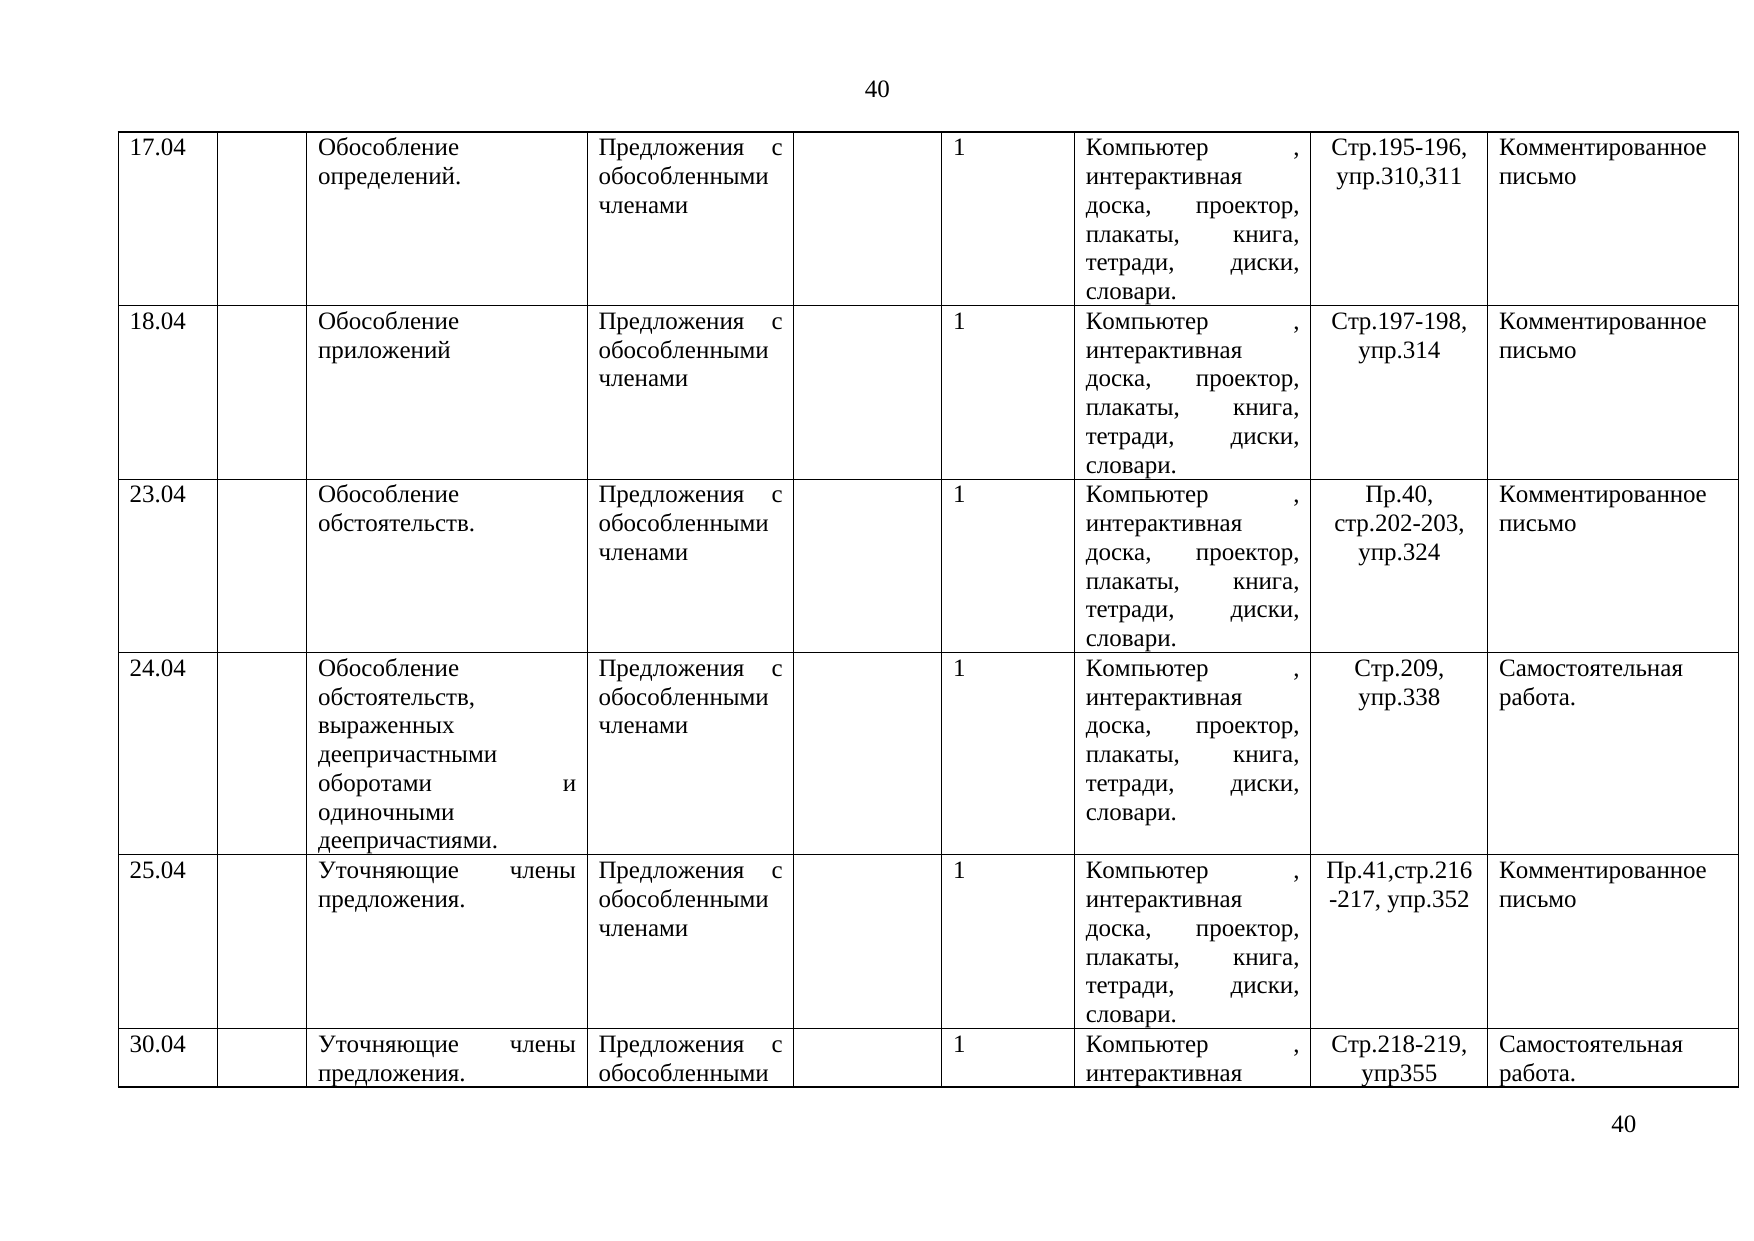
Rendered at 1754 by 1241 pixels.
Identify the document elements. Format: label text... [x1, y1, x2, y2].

table_cell Обособление приложений [307, 306, 587, 478]
table_cell [218, 1029, 306, 1086]
table_cell Пр.40, стр.202-203, упр.324 [1311, 480, 1487, 652]
table_cell Пр.41,стр.216-217, упр.352 [1311, 855, 1487, 1028]
table_cell Обособление определений. [307, 133, 587, 305]
table_cell 18.04 [119, 306, 217, 478]
table_cell Стр.195-196, упр.310,311 [1311, 133, 1487, 305]
table_cell [794, 653, 941, 854]
table_cell Комментированное письмо [1488, 306, 1738, 478]
table_cell [794, 855, 941, 1028]
table_cell Комментированное письмо [1488, 480, 1738, 652]
table_cell Компьютер , интерактивная доска, проектор, плакаты, книга, тетради, диски, словари. [1075, 306, 1310, 478]
table_cell Предложения с обособленными членами [588, 653, 793, 854]
table_cell 1 [942, 480, 1074, 652]
table_cell Комментированное письмо [1488, 855, 1738, 1028]
table_cell Самостоятельная работа. [1488, 653, 1738, 854]
table_cell [794, 480, 941, 652]
table_cell Уточняющие члены предложения. [307, 855, 587, 1028]
table_cell [794, 306, 941, 478]
table_cell Обособление обстоятельств, выраженных деепричастными оборотами и одиночными деепричастиями. [307, 653, 587, 854]
table_cell [794, 1029, 941, 1086]
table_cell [1075, 133, 1310, 305]
table_cell 23.04 [119, 480, 217, 652]
table_cell 30.04 [119, 1029, 217, 1086]
table_cell 1 [942, 306, 1074, 478]
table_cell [307, 1029, 587, 1086]
table_cell [218, 653, 306, 854]
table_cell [1488, 133, 1738, 305]
table_cell 1 [942, 133, 1074, 305]
table_cell Обособление обстоятельств. [307, 480, 587, 652]
table_cell [218, 480, 306, 652]
table_cell Предложения с обособленными членами [588, 480, 793, 652]
table_cell 1 [942, 653, 1074, 854]
table_cell [218, 306, 306, 478]
table_cell Предложения с обособленными членами [588, 855, 793, 1028]
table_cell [1075, 1029, 1310, 1086]
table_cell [588, 1029, 793, 1086]
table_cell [1488, 1029, 1738, 1086]
table_cell Предложения с обособленными членами [588, 306, 793, 478]
table_cell Компьютер , интерактивная доска, проектор, плакаты, книга, тетради, диски, словари. [1075, 480, 1310, 652]
table_cell Компьютер , интерактивная доска, проектор, плакаты, книга, тетради, диски, словари. [1075, 653, 1310, 854]
table_cell 1 [942, 855, 1074, 1028]
table_cell Компьютер , интерактивная доска, проектор, плакаты, книга, тетради, диски, словари. [1075, 855, 1310, 1028]
table_cell [218, 133, 306, 305]
table_cell Стр.197-198, упр.314 [1311, 306, 1487, 478]
table_cell 25.04 [119, 855, 217, 1028]
table_cell Стр.218-219, упр355 [1311, 1029, 1487, 1086]
table_cell [218, 855, 306, 1028]
table_cell [794, 133, 941, 305]
table_cell 24.04 [119, 653, 217, 854]
table_cell Стр.209, упр.338 [1311, 653, 1487, 854]
table_cell 1 [942, 1029, 1074, 1086]
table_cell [588, 133, 793, 305]
table_cell 17.04 [119, 133, 217, 305]
